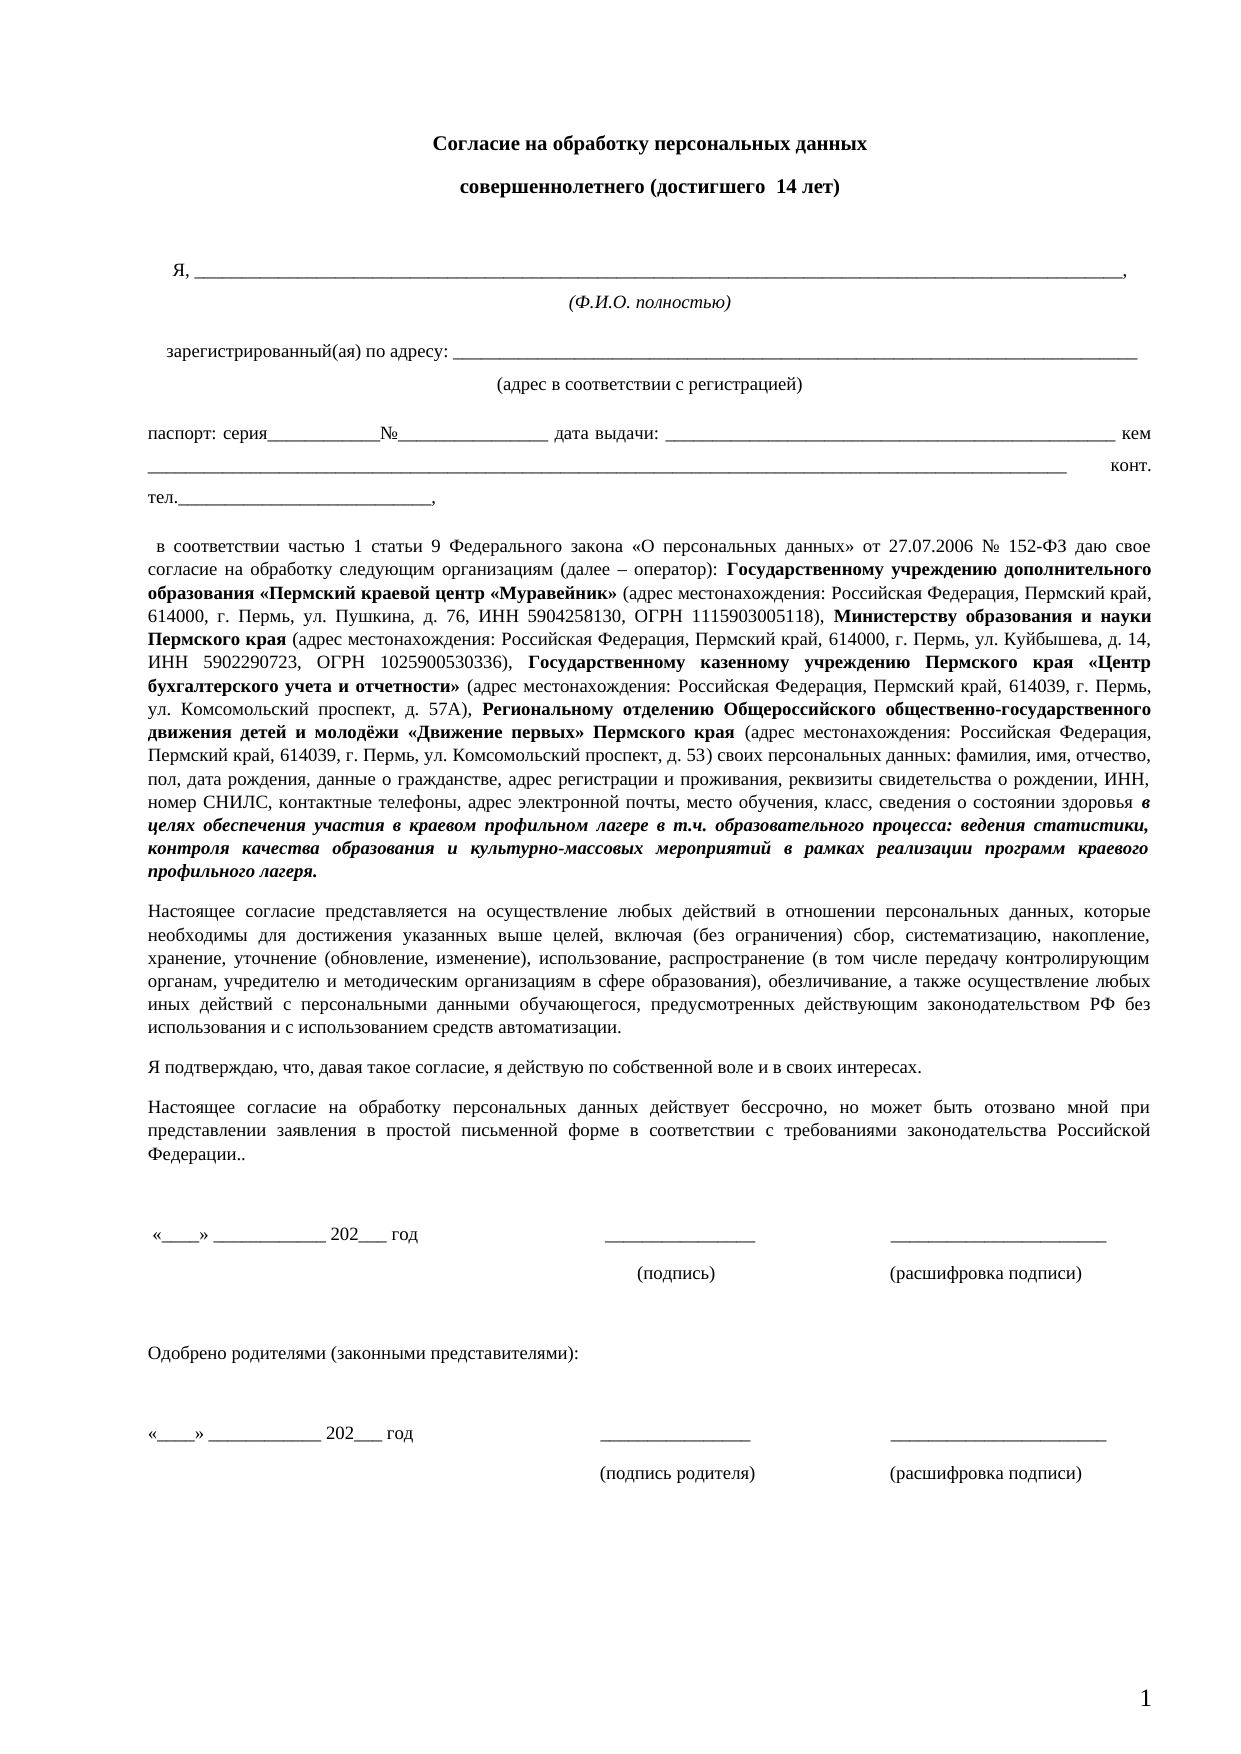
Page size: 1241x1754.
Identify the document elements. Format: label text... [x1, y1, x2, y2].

text (подпись) (расшифровка подписи) [516, 1262, 1152, 1284]
text Я подтверждаю, что, давая такое согласие, я действую по собственной воле и в своих интересах. [148, 1056, 1152, 1078]
text паспорт: серия____________№________________ дата выдачи: ________________________________________________ кем __________________________________________________________________________________________________ конт. тел.___________________________, [148, 422, 1152, 508]
text Настоящее согласие на обработку персональных данных действует бессрочно, но может быть отозвано мной при представлении заявления в простой письменной форме в соответствии с требованиями законодательства Российской Федерации.. [148, 1096, 1152, 1164]
text (подпись родителя) (расшифровка подписи) [516, 1462, 1152, 1483]
text Я, ___________________________________________________________________________________________________, (Ф.И.О. полностью) [148, 259, 1152, 313]
text в соответствии частью 1 статьи 9 Федерального закона «О персональных данных» от 27.07.2006 № 152-ФЗ даю свое согласие на обработку следующим организациям (далее – оператор): Государственному учреждению дополнительного образования «Пермский краевой центр «Муравейник» (адрес местонахождения: Российская Федерация, Пермский край, 614000, г. Пермь, ул. Пушкина, д. 76, ИНН 5904258130, ОГРН 1115903005118), Министерству образования и науки Пермского края (адрес местонахождения: Российская Федерация, Пермский край, 614000, г. Пермь, ул. Куйбышева, д. 14, ИНН 5902290723, ОГРН 1025900530336), Государственному казенному учреждению Пермского края «Центр бухгалтерского учета и отчетности» (адрес местонахождения: Российская Федерация, Пермский край, 614039, г. Пермь, ул. Комсомольский проспект, д. 57А), Региональному отделению Общероссийского общественно-государственного движения детей и молодёжи «Движение первых» Пермского края (адрес местонахождения: Российская Федерация, Пермский край, 614039, г. Пермь, ул. Комсомольский проспект, д. 53) своих персональных данных: фамилия, имя, отчество, пол, дата рождения, данные о гражданстве, адрес регистрации и проживания, реквизиты свидетельства о рождении, ИНН, номер СНИЛС, контактные телефоны, адрес электронной почты, место обучения, класс, сведения о состоянии здоровья в целях обеспечения участия в краевом профильном лагере в т.ч. образовательного процесса: ведения статистики, контроля качества образования и культурно-массовых мероприятий в рамках реализации программ краевого профильного лагеря. [148, 535, 1152, 882]
text зарегистрированный(ая) по адресу: _________________________________________________________________________ (адрес в соответствии с регистрацией) [148, 340, 1152, 394]
text Согласие на обработку персональных данных [148, 131, 1152, 155]
text «____» ____________ 202___ год ________________ _______________________ [148, 1222, 1152, 1244]
text Настоящее согласие представляется на осуществление любых действий в отношении персональных данных, которые необходимы для достижения указанных выше целей, включая (без ограничения) сбор, систематизацию, накопление, хранение, уточнение (обновление, изменение), использование, распространение (в том числе передачу контролирующим органам, учредителю и методическим организациям в сфере образования), обезличивание, а также осуществление любых иных действий с персональными данными обучающегося, предусмотренных действующим законодательством РФ без использования и с использованием средств автоматизации. [148, 900, 1152, 1038]
text «____» ____________ 202___ год ________________ _______________________ [148, 1422, 1152, 1443]
text совершеннолетнего (достигшего 14 лет) [148, 174, 1152, 198]
text Одобрено родителями (законными представителями): [148, 1342, 1152, 1364]
